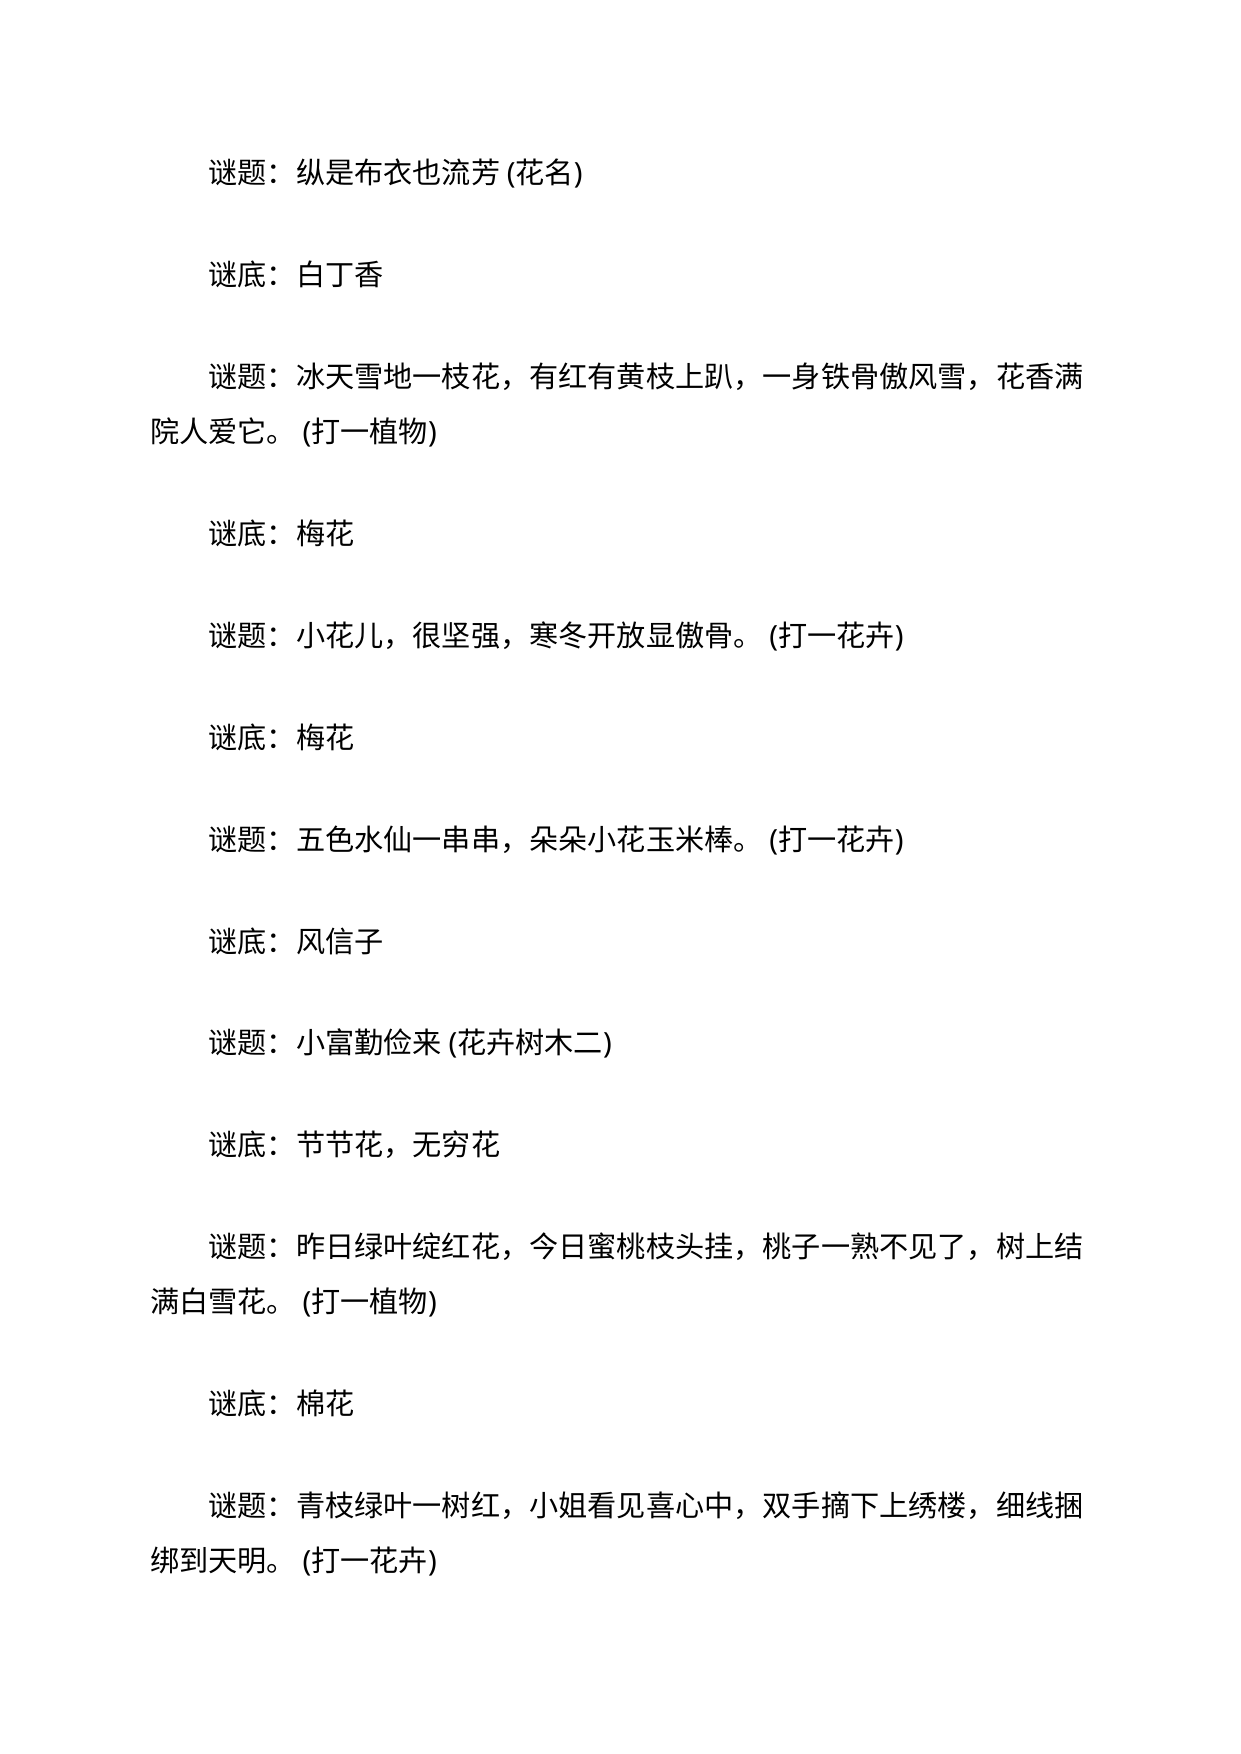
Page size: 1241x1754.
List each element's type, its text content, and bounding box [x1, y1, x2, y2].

text 谜底：棉花 [150, 1381, 1090, 1423]
text 谜题：小花儿，很坚强，寒冬开放显傲骨。 (打一花卉) [150, 612, 1090, 655]
text 谜题：五色水仙一串串，朵朵小花玉米棒。 (打一花卉) [150, 816, 1090, 858]
text 谜题：昨日绿叶绽红花，今日蜜桃枝头挂，桃子一熟不见了，树上结满白雪花。 (打一植物) [150, 1224, 1090, 1321]
text 谜底：节节花，无穷花 [150, 1122, 1090, 1164]
text 谜底：风信子 [150, 918, 1090, 960]
text 谜底：梅花 [150, 714, 1090, 757]
text 谜题：冰天雪地一枝花，有红有黄枝上趴，一身铁骨傲风雪，花香满院人爱它。 (打一植物) [150, 354, 1090, 451]
text 谜题：纵是布衣也流芳 (花名) [150, 150, 1090, 192]
text 谜底：梅花 [150, 511, 1090, 553]
text 谜题：小富勤俭来 (花卉树木二) [150, 1020, 1090, 1062]
text 谜题：青枝绿叶一树红，小姐看见喜心中，双手摘下上绣楼，细线捆绑到天明。 (打一花卉) [150, 1482, 1090, 1579]
text 谜底：白丁香 [150, 252, 1090, 294]
